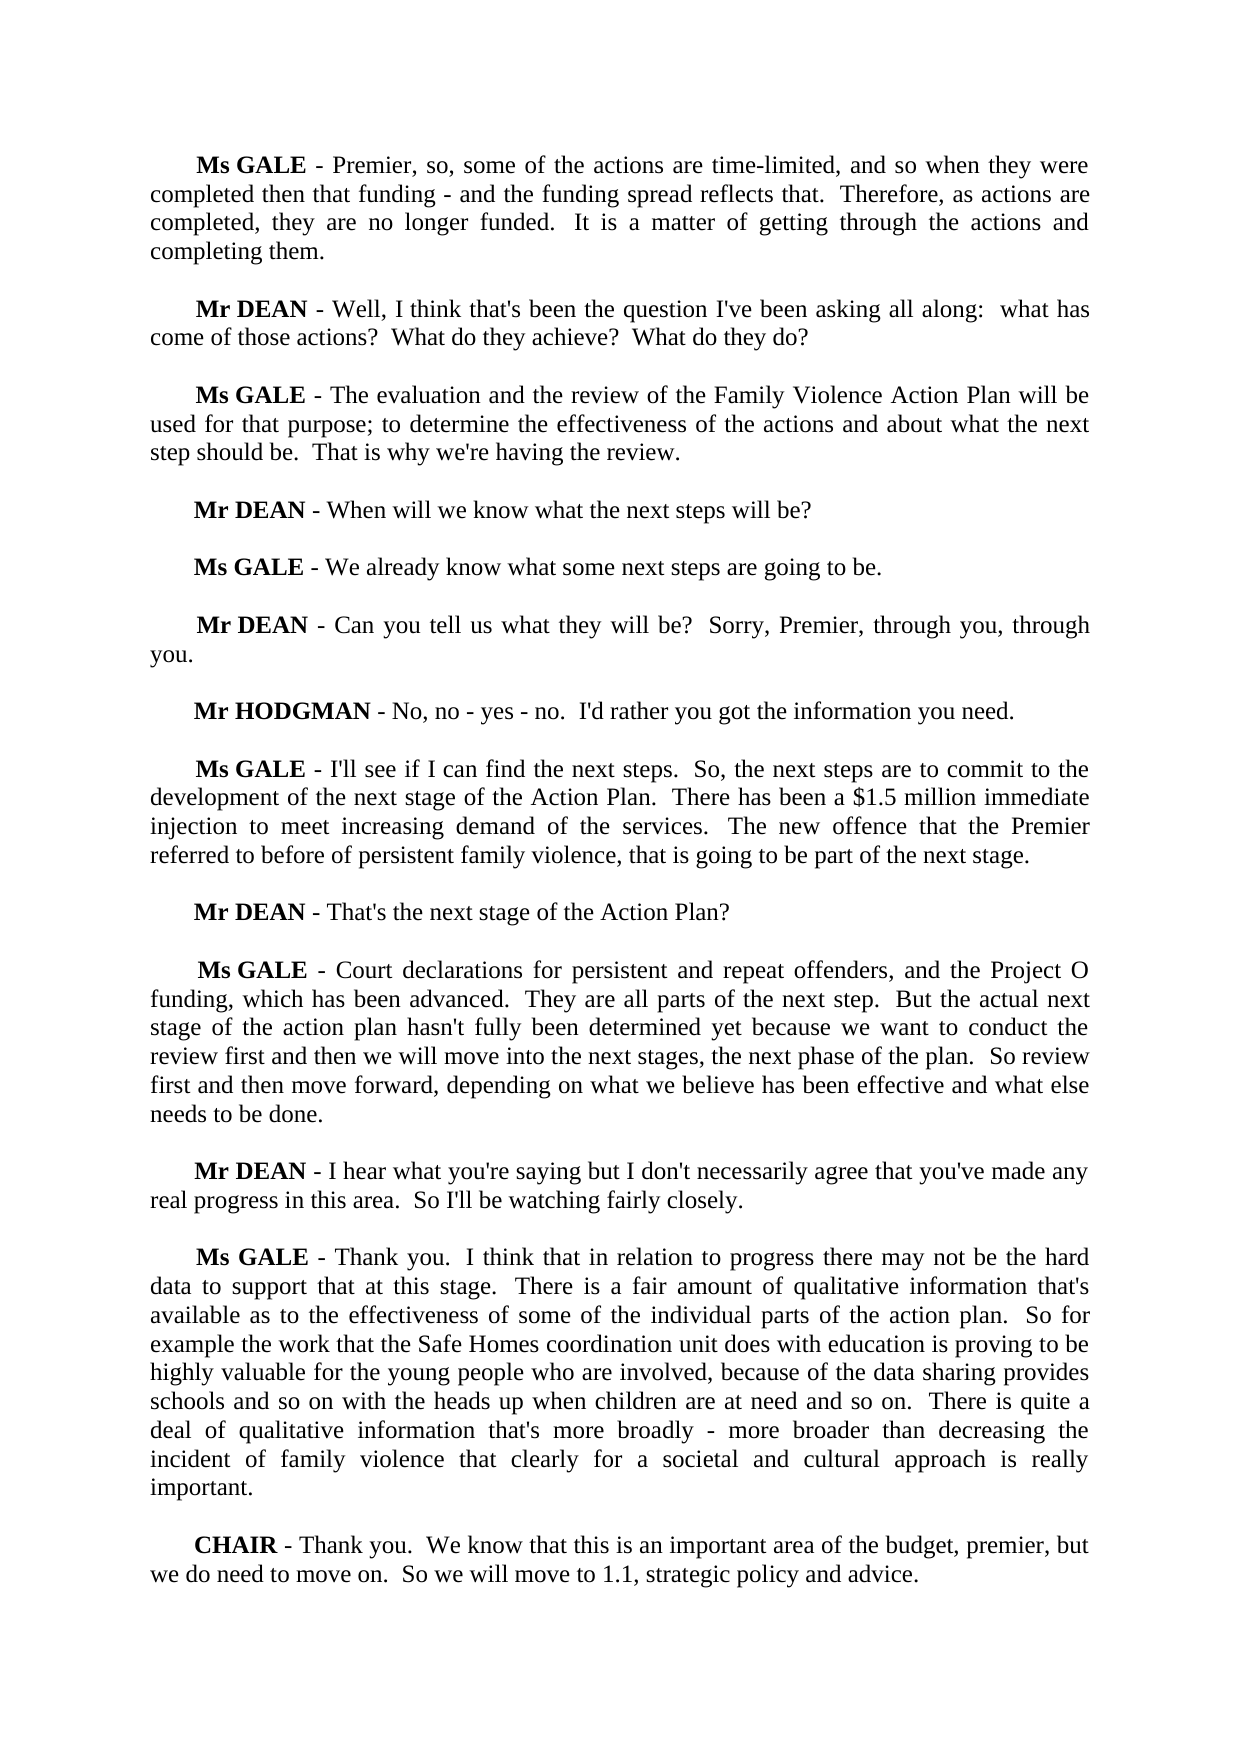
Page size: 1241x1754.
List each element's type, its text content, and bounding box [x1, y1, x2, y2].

text Mr DEAN - That's the next stage of the Action Plan? [150, 897, 1090, 926]
text Mr DEAN - Well, I think that's been the question I've been asking all along: what has come of those actions? What do they achieve? What do they do? [150, 294, 1090, 351]
text Ms GALE - The evaluation and the review of the Family Violence Action Plan will be used for that purpose; to determine the effectiveness of the actions and about what the next step should be. That is why we're having the review. [150, 380, 1090, 466]
text Ms GALE - Premier, so, some of the actions are time-limited, and so when they were completed then that funding - and the funding spread reflects that. Therefore, as actions are completed, they are no longer funded. It is a matter of getting through the actions and completing them. [150, 150, 1090, 265]
text Mr DEAN - Can you tell us what they will be? Sorry, Premier, through you, through you. [150, 610, 1090, 667]
text Ms GALE - We already know what some next steps are going to be. [150, 552, 1090, 581]
text Ms GALE - Thank you. I think that in relation to progress there may not be the hard data to support that at this stage. There is a fair amount of qualitative information that's available as to the effectiveness of some of the individual parts of the action plan. So for example the work that the Safe Homes coordination unit does with education is proving to be highly valuable for the young people who are involved, because of the data sharing provides schools and so on with the heads up when children are at need and so on. There is quite a deal of qualitative information that's more broadly - more broader than decreasing the incident of family violence that clearly for a societal and cultural approach is really important. [150, 1242, 1090, 1501]
text Ms GALE - Court declarations for persistent and repeat offenders, and the Project O funding, which has been advanced. They are all parts of the next step. But the actual next stage of the action plan hasn't fully been determined yet because we want to conduct the review first and then we will move into the next stages, the next phase of the plan. So review first and then move forward, depending on what we believe has been effective and what else needs to be done. [150, 955, 1090, 1127]
text Mr DEAN - When will we know what the next steps will be? [150, 495, 1090, 524]
text CHAIR - Thank you. We know that this is an important area of the budget, premier, but we do need to move on. So we will move to 1.1, strategic policy and advice. [150, 1530, 1090, 1587]
text Mr DEAN - I hear what you're saying but I don't necessarily agree that you've made any real progress in this area. So I'll be watching fairly closely. [150, 1156, 1090, 1214]
text Ms GALE - I'll see if I can find the next steps. So, the next steps are to commit to the development of the next stage of the Action Plan. There has been a $1.5 million immediate injection to meet increasing demand of the services. The new offence that the Premier referred to before of persistent family violence, that is going to be part of the next stage. [150, 754, 1090, 869]
text Mr HODGMAN - No, no - yes - no. I'd rather you got the information you need. [150, 696, 1090, 725]
